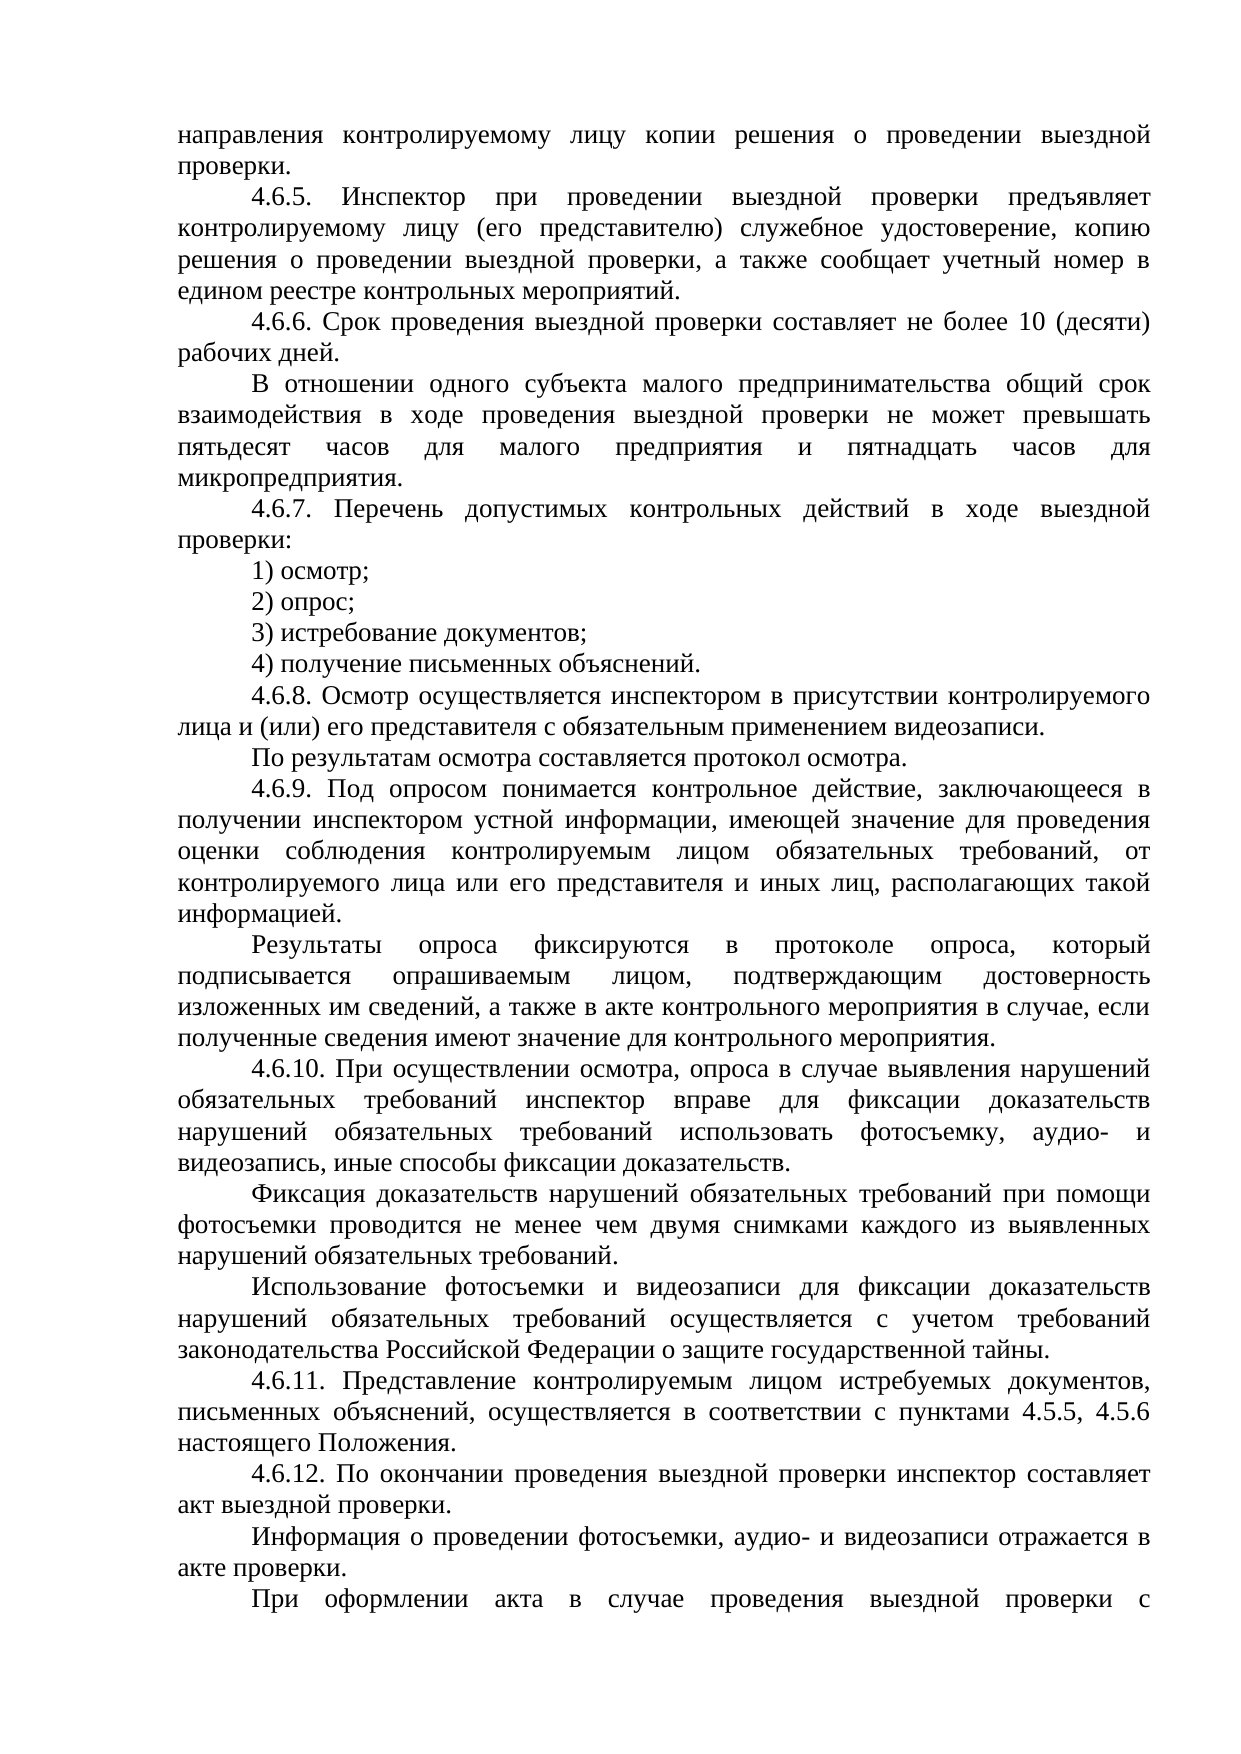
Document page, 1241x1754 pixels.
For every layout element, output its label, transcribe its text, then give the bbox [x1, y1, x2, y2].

text 2) опрос; [177, 585, 1152, 616]
text 3) истребование документов; [177, 616, 1152, 648]
text Фиксация доказательств нарушений обязательных требований при помощи фотосъемки проводится не менее чем двумя снимками каждого из выявленных нарушений обязательных требований. [177, 1177, 1152, 1271]
list 4.6.6. Срок проведения выездной проверки составляет не более 10 (десяти) рабочих дней. [177, 305, 1152, 367]
text По результатам осмотра составляется протокол осмотра. [177, 741, 1152, 772]
text 4) получение письменных объяснений. [177, 648, 1152, 679]
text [177, 1582, 1152, 1613]
text 1) осмотр; [177, 554, 1152, 585]
text 4.6.12. По окончании проведения выездной проверки инспектор составляет акт выездной проверки. [177, 1457, 1152, 1520]
text 4.6.7. Перечень допустимых контрольных действий в ходе выездной проверки: [177, 492, 1152, 554]
text 4.6.9. Под опросом понимается контрольное действие, заключающееся в получении инспектором устной информации, имеющей значение для проведения оценки соблюдения контролируемым лицом обязательных требований, от контролируемого лица или его представителя и иных лиц, располагающих такой информацией. [177, 772, 1152, 928]
text 4.6.8. Осмотр осуществляется инспектором в присутствии контролируемого лица и (или) его представителя с обязательным применением видеозаписи. [177, 679, 1152, 741]
list 4.6.5. Инспектор при проведении выездной проверки предъявляет контролируемому лицу (его представителю) служебное удостоверение, копию решения о проведении выездной проверки, а также сообщает учетный номер в едином реестре контрольных мероприятий. [177, 180, 1152, 305]
text Результаты опроса фиксируются в протоколе опроса, который подписывается опрашиваемым лицом, подтверждающим достоверность изложенных им сведений, а также в акте контрольного мероприятия в случае, если полученные сведения имеют значение для контрольного мероприятия. [177, 928, 1152, 1052]
text 4.6.10. При осуществлении осмотра, опроса в случае выявления нарушений обязательных требований инспектор вправе для фиксации доказательств нарушений обязательных требований использовать фотосъемку, аудио- и видеозапись, иные способы фиксации доказательств. [177, 1052, 1152, 1177]
text Информация о проведении фотосъемки, аудио- и видеозаписи отражается в акте проверки. [177, 1520, 1152, 1582]
list В отношении одного субъекта малого предпринимательства общий срок взаимодействия в ходе проведения выездной проверки не может превышать пятьдесят часов для малого предприятия и пятнадцать часов для микропредприятия. [177, 367, 1152, 492]
text Использование фотосъемки и видеозаписи для фиксации доказательств нарушений обязательных требований осуществляется с учетом требований законодательства Российской Федерации о защите государственной тайны. [177, 1271, 1152, 1364]
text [177, 118, 1152, 180]
text 4.6.11. Представление контролируемым лицом истребуемых документов, письменных объяснений, осуществляется в соответствии с пунктами 4.5.5, 4.5.6 настоящего Положения. [177, 1364, 1152, 1457]
